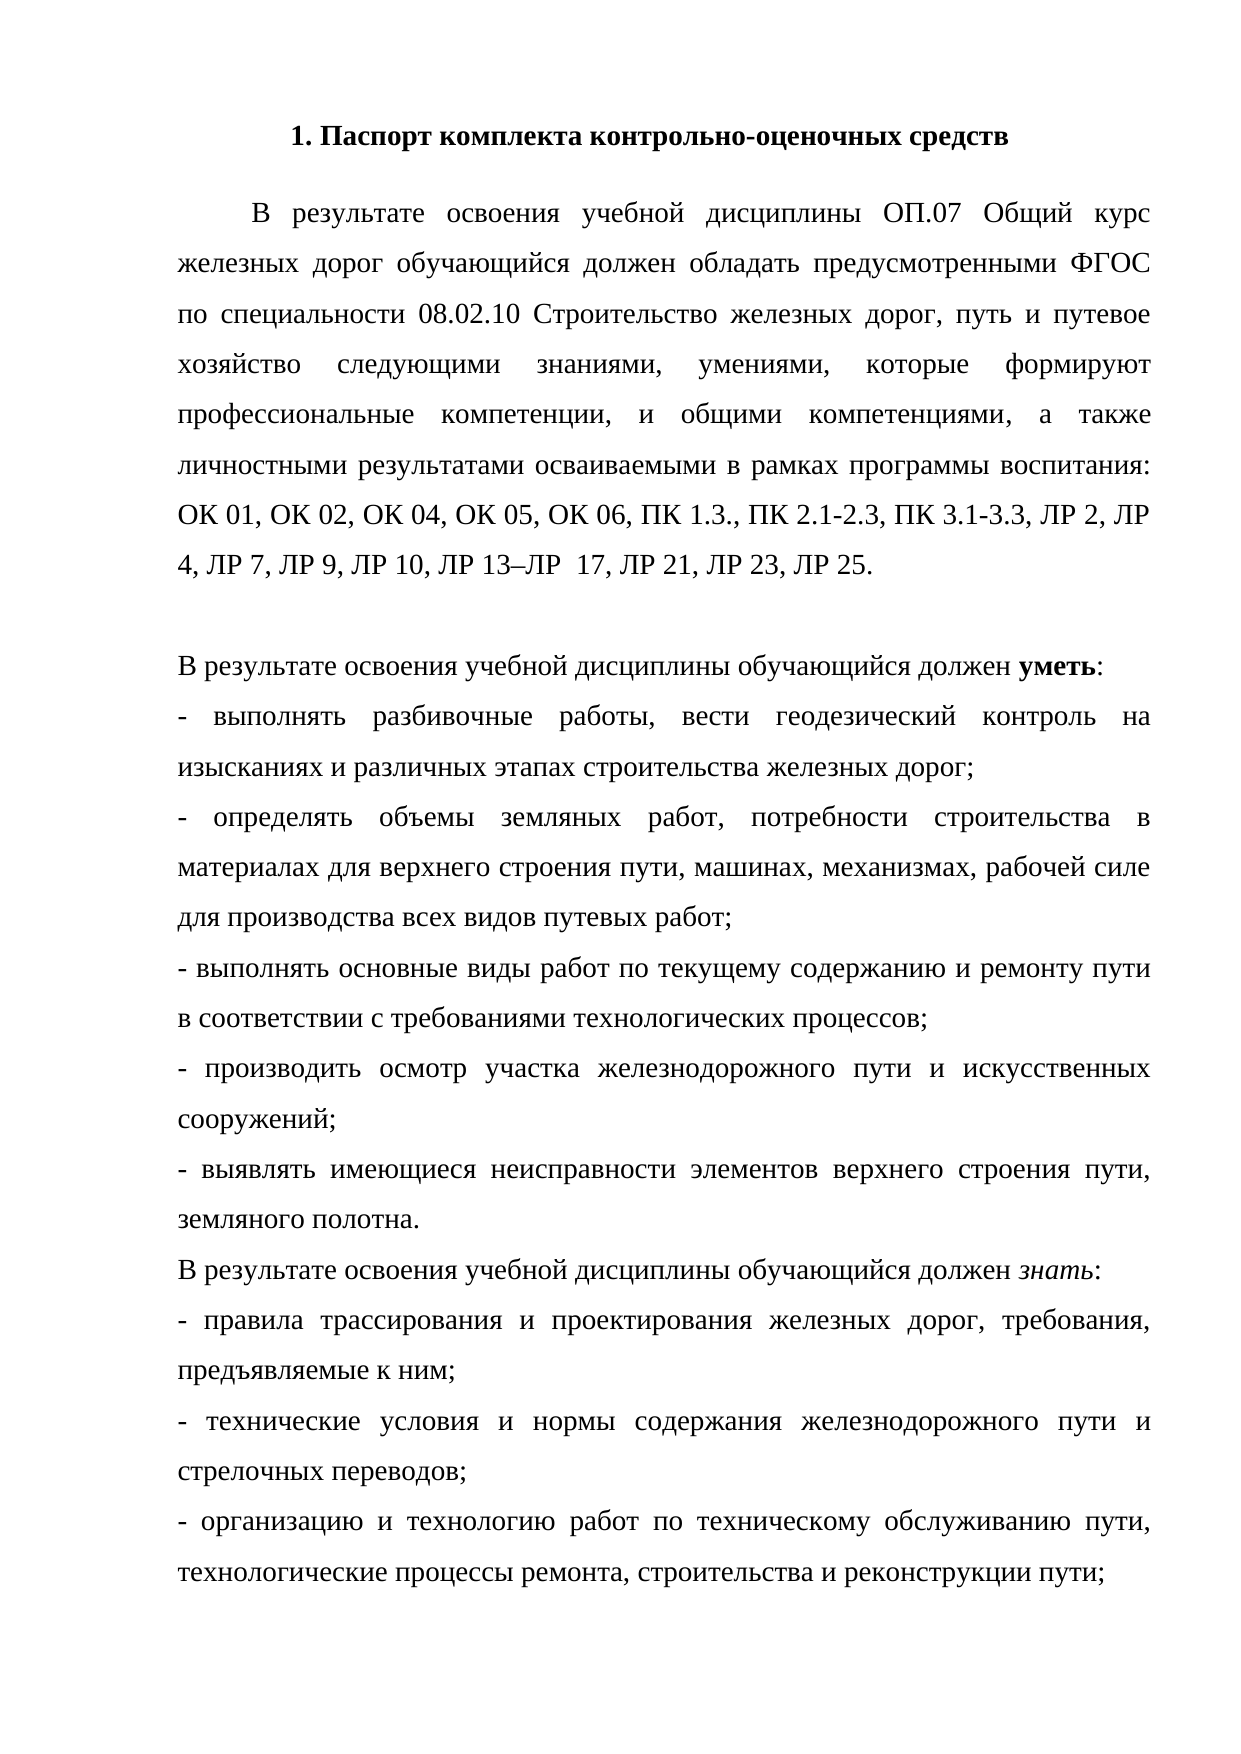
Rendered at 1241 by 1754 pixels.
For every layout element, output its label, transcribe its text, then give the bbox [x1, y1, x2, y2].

text - производить осмотр участка железнодорожного пути и искусственных сооружений; [177, 1051, 1152, 1134]
text В результате освоения учебной дисциплины обучающийся должен знать: [177, 1252, 1152, 1285]
text - выполнять основные виды работ по текущему содержанию и ремонту пути в соответствии с требованиями технологических процессов; [177, 950, 1152, 1034]
text - технические условия и нормы содержания железнодорожного пути и стрелочных переводов; [177, 1403, 1152, 1487]
text - определять объемы земляных работ, потребности строительства в материалах для верхнего строения пути, машинах, механизмах, рабочей силе для производства всех видов путевых работ; [177, 799, 1152, 933]
list Паспорт комплекта контрольно-оценочных средств [148, 118, 1152, 152]
text - выявлять имеющиеся неисправности элементов верхнего строения пути, земляного полотна. [177, 1151, 1152, 1235]
text - организацию и технологию работ по техническому обслуживанию пути, технологические процессы ремонта, строительства и реконструкции пути; [177, 1503, 1152, 1587]
text В результате освоения учебной дисциплины обучающийся должен уметь: [177, 648, 1152, 682]
text - выполнять разбивочные работы, вести геодезический контроль на изысканиях и различных этапах строительства железных дорог; [177, 698, 1152, 782]
text - правила трассирования и проектирования железных дорог, требования, предъявляемые к ним; [177, 1302, 1152, 1386]
text В результате освоения учебной дисциплины ОП.07 Общий курс железных дорог обучающийся должен обладать предусмотренными ФГОС по специальности 08.02.10 Строительство железных дорог, путь и путевое хозяйство следующими знаниями, умениями, которые формируют профессиональные компетенции, и общими компетенциями, а также личностными результатами осваиваемыми в рамках программы воспитания: ОК 01, ОК 02, ОК 04, ОК 05, ОК 06, ПК 1.3., ПК 2.1-2.3, ПК 3.1-3.3, ЛР 2, ЛР 4, ЛР 7, ЛР 9, ЛР 10, ЛР 13–ЛР 17, ЛР 21, ЛР 23, ЛР 25. [177, 195, 1152, 581]
